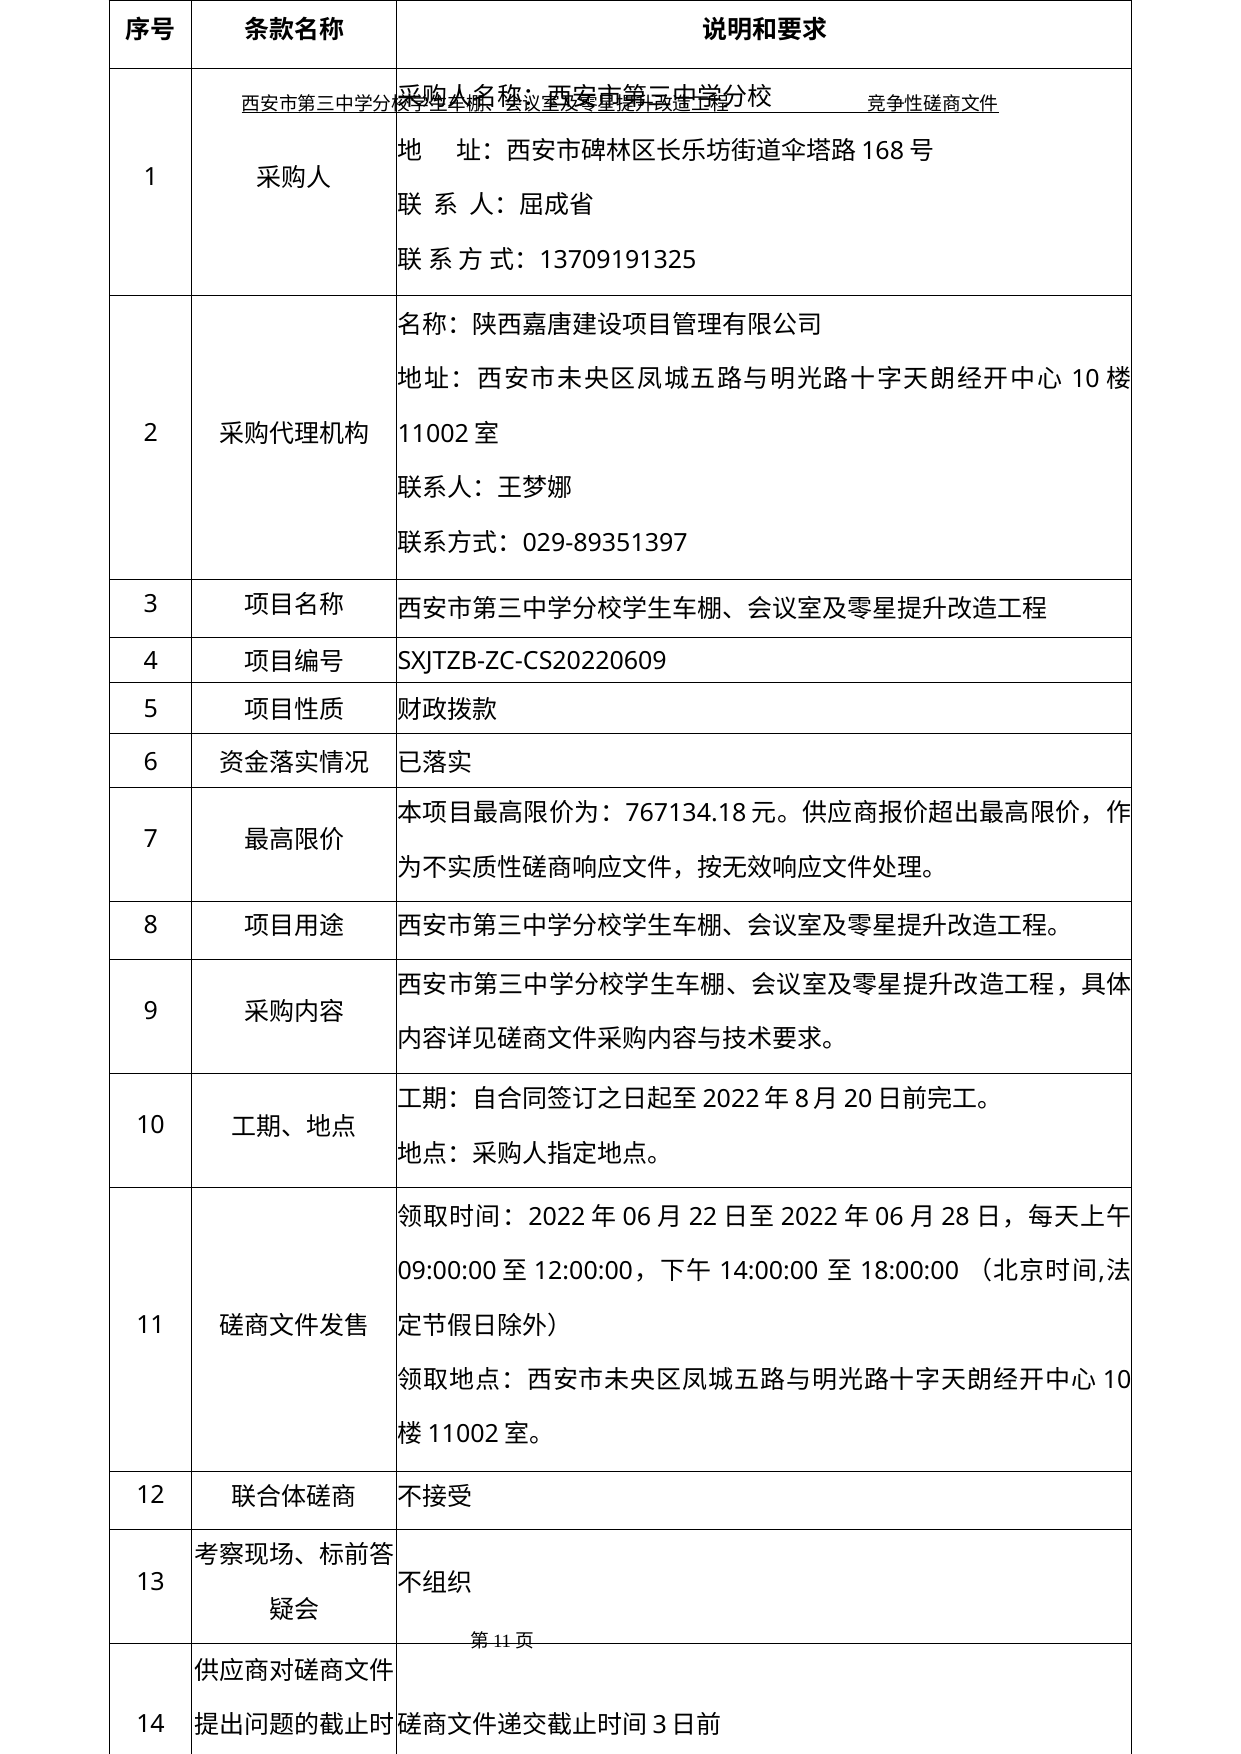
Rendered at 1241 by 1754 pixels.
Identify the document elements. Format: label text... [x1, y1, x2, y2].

table_cell 项目性质 [192, 683, 396, 733]
table_cell 本项目最高限价为：767134.18元。供应商报价超出最高限价，作为不实质性磋商响应文件，按无效响应文件处理。 [397, 788, 1131, 901]
table_cell 8 [110, 902, 191, 958]
table_cell SXJTZB-ZC-CS20220609 [397, 638, 1131, 682]
table_header 条款名称 [192, 1, 396, 68]
table_cell 考察现场、标前答疑会 [192, 1530, 396, 1643]
table_cell 项目编号 [192, 638, 396, 682]
table_cell 财政拨款 [397, 683, 1131, 733]
table_cell 磋商文件发售 [192, 1188, 396, 1471]
table_cell 2 [110, 296, 191, 579]
table_cell 12 [110, 1472, 191, 1529]
table_cell 13 [110, 1530, 191, 1643]
table_cell 磋商文件递交截止时间3日前 [397, 1644, 1131, 1754]
table_cell 不组织 [397, 1530, 1131, 1643]
table_cell 采购人名称：西安市第三中学分校 地 址：西安市碑林区长乐坊街道伞塔路168号 联 系 人：屈成省 联 系 方 式：13709191325 [397, 69, 1131, 295]
table_cell 供应商对磋商文件提出问题的截止时间 [192, 1644, 396, 1754]
table_cell 资金落实情况 [192, 734, 396, 787]
table_cell 采购代理机构 [192, 296, 396, 579]
table_cell 5 [110, 683, 191, 733]
table_cell 不接受 [397, 1472, 1131, 1529]
table_cell 名称：陕西嘉唐建设项目管理有限公司 地址：西安市未央区凤城五路与明光路十字天朗经开中心10楼11002室 联系人：王梦娜 联系方式：029-89351397 [397, 296, 1131, 579]
table_cell 已落实 [397, 734, 1131, 787]
table_cell 最高限价 [192, 788, 396, 901]
table_cell 4 [110, 638, 191, 682]
table_cell 1 [110, 69, 191, 295]
table_cell 西安市第三中学分校学生车棚、会议室及零星提升改造工程 [397, 580, 1131, 637]
table_cell 7 [110, 788, 191, 901]
table_cell 14 [110, 1644, 191, 1754]
table_cell 3 [110, 580, 191, 637]
table_cell 工期：自合同签订之日起至2022年8月20日前完工。 地点：采购人指定地点。 [397, 1074, 1131, 1187]
table_header 说明和要求 [397, 1, 1131, 68]
table_cell 西安市第三中学分校学生车棚、会议室及零星提升改造工程。 [397, 902, 1131, 958]
table_cell 采购内容 [192, 960, 396, 1073]
table_cell 工期、地点 [192, 1074, 396, 1187]
table_cell 10 [110, 1074, 191, 1187]
table_cell 11 [110, 1188, 191, 1471]
table_cell 西安市第三中学分校学生车棚、会议室及零星提升改造工程，具体内容详见磋商文件采购内容与技术要求。 [397, 960, 1131, 1073]
table_cell 联合体磋商 [192, 1472, 396, 1529]
table_header 序号 [110, 1, 191, 68]
table_cell 项目名称 [192, 580, 396, 637]
table_cell 领取时间：2022年06月22日至2022年06月28日，每天上午09:00:00至12:00:00，下午 14:00:00 至 18:00:00 （北京时间,法定节假日除外） 领取地点：西安市未央区凤城五路与明光路十字天朗经开中心10楼11002室。 [397, 1188, 1131, 1471]
table_cell 项目用途 [192, 902, 396, 958]
table_cell 采购人 [192, 69, 396, 295]
table_cell 9 [110, 960, 191, 1073]
table_cell 6 [110, 734, 191, 787]
